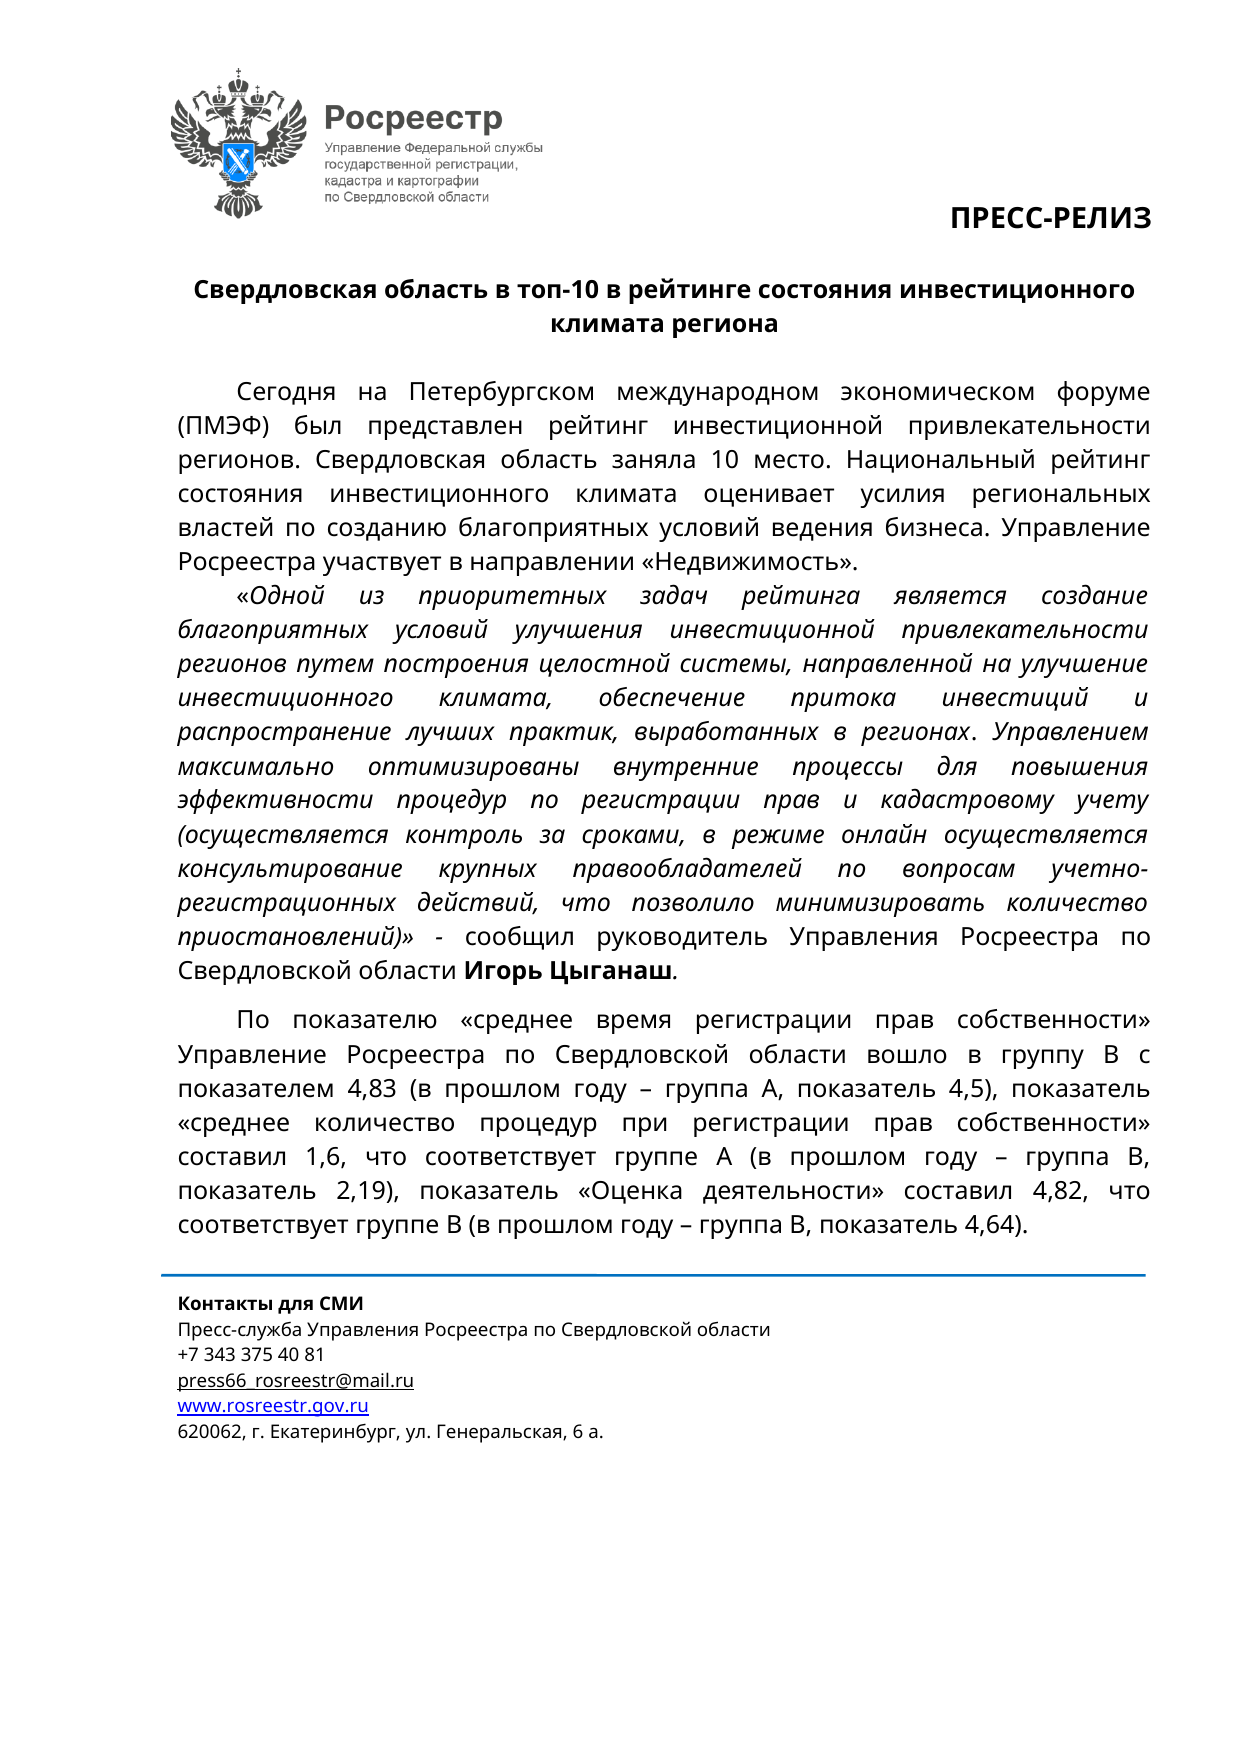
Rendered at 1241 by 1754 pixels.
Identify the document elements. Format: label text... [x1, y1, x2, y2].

text Сегодня на Петербургском международном экономическом форуме (ПМЭФ) был представлен рейтинг инвестиционной привлекательности регионов. Свердловская область заняла 10 место. Национальный рейтинг состояния инвестиционного климата оценивает усилия региональных властей по созданию благоприятных условий ведения бизнеса. Управление Росреестра участвует в направлении «Недвижимость». [177, 373, 1152, 578]
text +7 343 375 40 81 [177, 1341, 1152, 1367]
text www.rosreestr.gov.ru [177, 1392, 1152, 1418]
text Свердловская область в топ-10 в рейтинге состояния инвестиционного климата региона [177, 271, 1152, 339]
picture [171, 68, 613, 229]
text ПРЕСС-РЕЛИЗ [177, 197, 1152, 237]
text press66_rosreestr@mail.ru [177, 1367, 1152, 1392]
text Пресс-служба Управления Росреестра по Свердловской области [177, 1316, 1152, 1341]
text По показателю «среднее время регистрации прав собственности» Управление Росреестра по Свердловской области вошло в группу В с показателем 4,83 (в прошлом году – группа А, показатель 4,5), показатель «среднее количество процедур при регистрации прав собственности» составил 1,6, что соответствует группе А (в прошлом году – группа В, показатель 2,19), показатель «Оценка деятельности» составил 4,82, что соответствует группе В (в прошлом году – группа В, показатель 4,64). [177, 1002, 1152, 1241]
text 620062, г. Екатеринбург, ул. Генеральская, 6 а. [177, 1418, 1152, 1443]
text «Одной из приоритетных задач рейтинга является создание благоприятных условий улучшения инвестиционной привлекательности регионов путем построения целостной системы, направленной на улучшение инвестиционного климата, обеспечение притока инвестиций и распространение лучших практик, выработанных в регионах. Управлением максимально оптимизированы внутренние процессы для повышения эффективности процедур по регистрации прав и кадастровому учету (осуществляется контроль за сроками, в режиме онлайн осуществляется консультирование крупных правообладателей по вопросам учетно-регистрационных действий, что позволило минимизировать количество приостановлений)» - сообщил руководитель Управления Росреестра по Свердловской области Игорь Цыганаш. [177, 578, 1152, 987]
text Контакты для СМИ [177, 1290, 1152, 1316]
